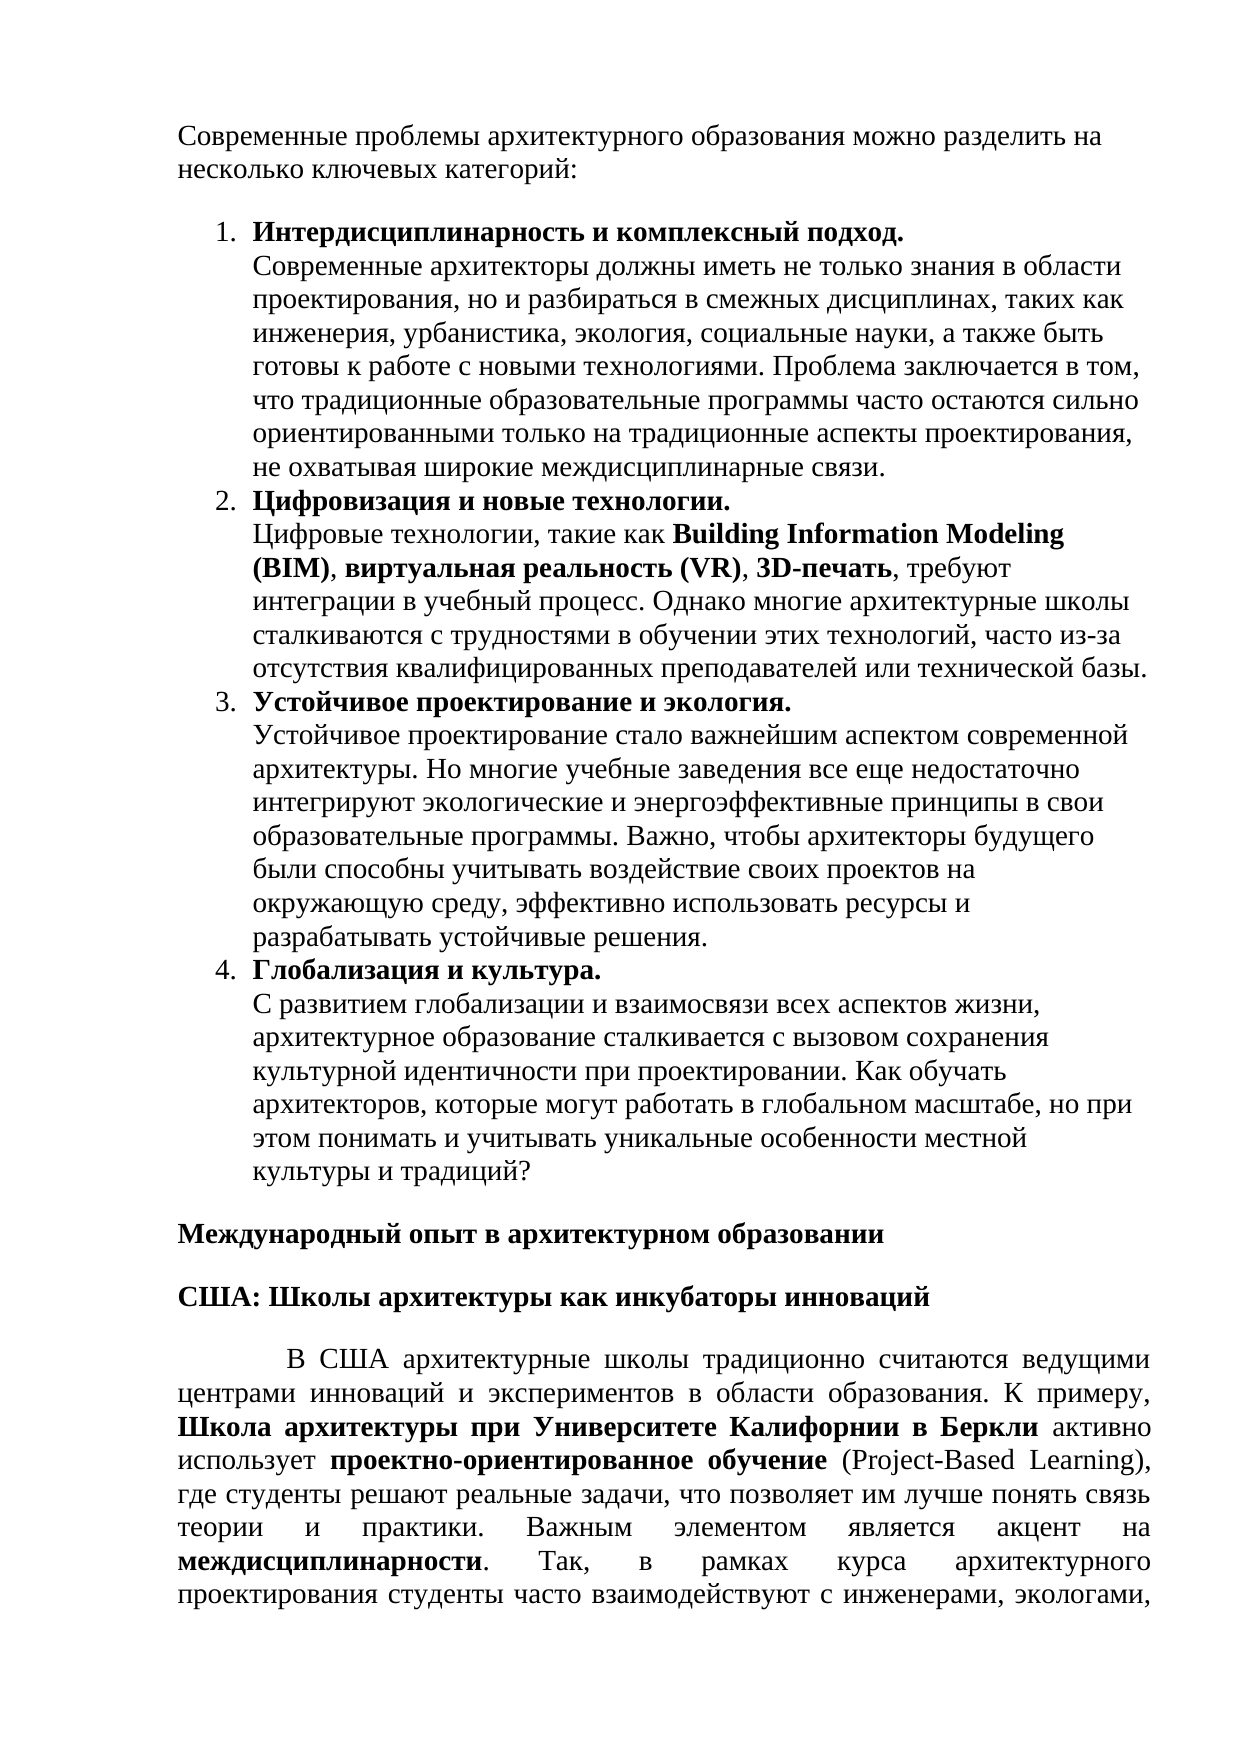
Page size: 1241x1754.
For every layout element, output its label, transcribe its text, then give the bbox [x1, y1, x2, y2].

text Современные проблемы архитектурного образования можно разделить на несколько ключевых категорий: [177, 118, 1152, 185]
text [177, 1429, 1152, 1630]
list Цифровизация и новые технологии. Цифровые технологии, такие как Building Information Modeling (BIM), виртуальная реальность (VR), 3D-печать, требуют интеграции в учебный процесс. Однако многие архитектурные школы сталкиваются с трудностями в обучении этих технологий, часто из-за отсутствия квалифицированных преподавателей или технической базы. [215, 512, 1152, 713]
text Международный опыт в архитектурном образовании [177, 1304, 1152, 1337]
list Интердисциплинарность и комплексный подход. Современные архитекторы должны иметь не только знания в области проектирования, но и разбираться в смежных дисциплинах, таких как инженерия, урбанистика, экология, социальные науки, а также быть готовы к работе с новыми технологиями. Проблема заключается в том, что традиционные образовательные программы часто остаются сильно ориентированными только на традиционные аспекты проектирования, не охватывая широкие междисциплинарные связи. [215, 214, 1152, 483]
list Устойчивое проектирование и экология. Устойчивое проектирование стало важнейшим аспектом современной архитектуры. Но многие учебные заведения все еще недостаточно интегрируют экологические и энергоэффективные принципы в свои образовательные программы. Важно, чтобы архитекторы будущего были способны учитывать воздействие своих проектов на окружающую среду, эффективно использовать ресурсы и разрабатывать устойчивые решения. [215, 742, 1152, 1011]
text США: Школы архитектуры как инкубаторы инноваций [177, 1366, 1152, 1400]
list Глобализация и культура. С развитием глобализации и взаимосвязи всех аспектов жизни, архитектурное образование сталкивается с вызовом сохранения культурной идентичности при проектировании. Как обучать архитекторов, которые могут работать в глобальном масштабе, но при этом понимать и учитывать уникальные особенности местной культуры и традиций? [215, 1040, 1152, 1274]
